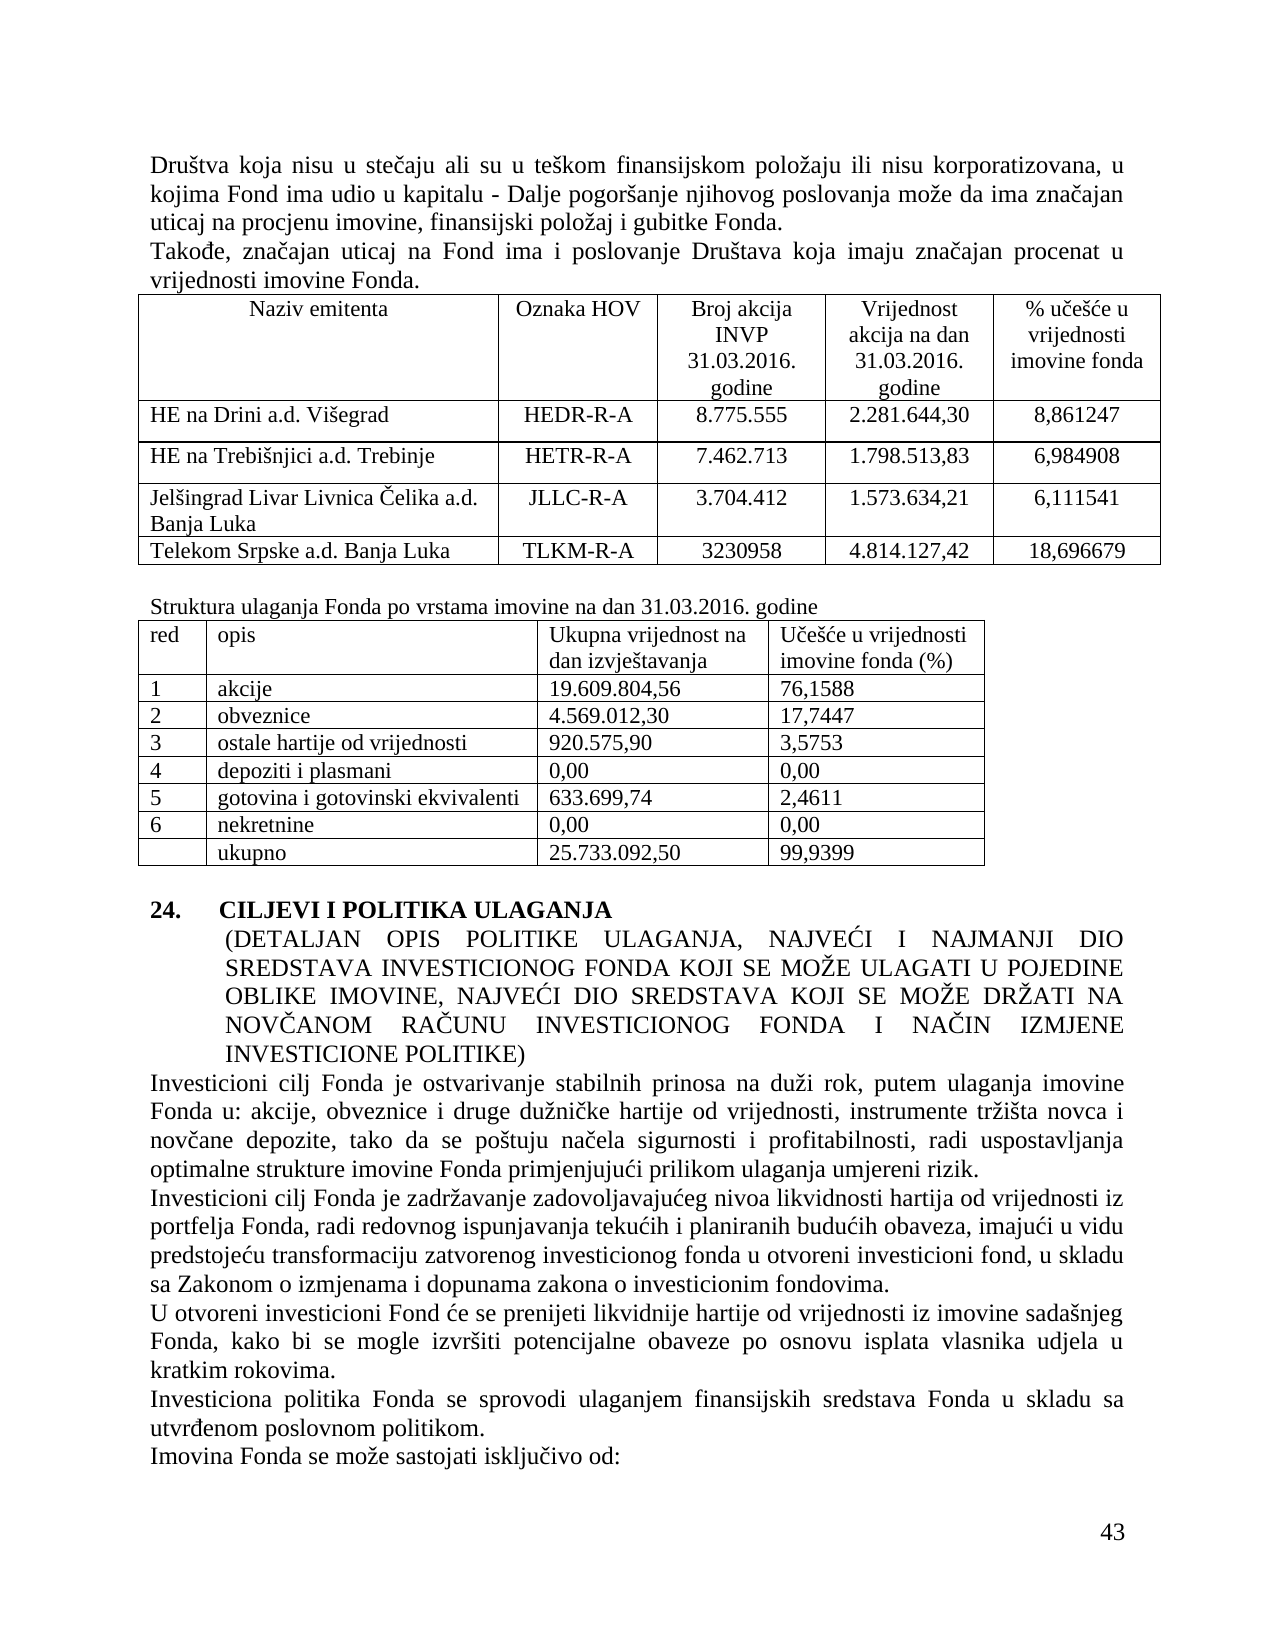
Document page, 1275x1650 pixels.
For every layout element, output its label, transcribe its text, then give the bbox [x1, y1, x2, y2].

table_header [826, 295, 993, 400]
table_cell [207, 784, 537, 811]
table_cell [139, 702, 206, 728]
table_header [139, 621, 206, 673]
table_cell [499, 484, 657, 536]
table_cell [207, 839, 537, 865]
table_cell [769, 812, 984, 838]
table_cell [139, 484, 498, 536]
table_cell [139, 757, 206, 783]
text Investicioni cilj Fonda je ostvarivanje stabilnih prinosa na duži rok, putem ulaganja imovine Fonda u: akcije, obveznice i druge dužničke hartije od vrijednosti, instrumente tržišta novca i novčane depozite, tako da se poštuju načela sigurnosti i profitabilnosti, radi uspostavljanja optimalne strukture imovine Fonda primjenjujući prilikom ulaganja umjereni rizik. [150, 1068, 1125, 1183]
text Struktura ulaganja Fonda po vrstama imovine na dan 31.03.2016. godine [150, 593, 1125, 620]
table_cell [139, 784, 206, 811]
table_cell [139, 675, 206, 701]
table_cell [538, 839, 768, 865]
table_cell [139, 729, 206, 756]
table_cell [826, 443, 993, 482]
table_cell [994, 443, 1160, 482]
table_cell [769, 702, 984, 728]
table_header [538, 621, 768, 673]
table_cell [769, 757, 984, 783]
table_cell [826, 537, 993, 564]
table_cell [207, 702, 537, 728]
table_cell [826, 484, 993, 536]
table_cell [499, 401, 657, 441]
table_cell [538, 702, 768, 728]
text U otvoreni investicioni Fond će se prenijeti likvidnije hartije od vrijednosti iz imovine sadašnjeg Fonda, kako bi se mogle izvršiti potencijalne obaveze po osnovu isplata vlasnika udjela u kratkim rokovima. [150, 1298, 1125, 1384]
text Društva koja nisu u stečaju ali su u teškom finansijskom položaju ili nisu korporatizovana, u kojima Fond ima udio u kapitalu - Dalje pogoršanje njihovog poslovanja može da ima značajan uticaj na procjenu imovine, finansijski položaj i gubitke Fonda. [150, 150, 1125, 236]
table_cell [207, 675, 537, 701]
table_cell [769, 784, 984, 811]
text Investicioni cilj Fonda je zadržavanje zadovoljavajućeg nivoa likvidnosti hartija od vrijednosti iz portfelja Fonda, radi redovnog ispunjavanja tekućih i planiranih budućih obaveza, imajući u vidu predstojeću transformaciju zatvorenog investicionog fonda u otvoreni investicioni fond, u skladu sa Zakonom o izmjenama i dopunama zakona o investicionim fondovima. [150, 1183, 1125, 1298]
text Imovina Fonda se može sastojati isključivo od: [150, 1441, 1125, 1470]
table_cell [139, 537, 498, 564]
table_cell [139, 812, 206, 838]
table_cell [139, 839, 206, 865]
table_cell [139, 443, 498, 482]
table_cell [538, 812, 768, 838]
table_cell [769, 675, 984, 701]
text Takođe, značajan uticaj na Fond ima i poslovanje Društava koja imaju značajan procenat u vrijednosti imovine Fonda. [150, 236, 1125, 294]
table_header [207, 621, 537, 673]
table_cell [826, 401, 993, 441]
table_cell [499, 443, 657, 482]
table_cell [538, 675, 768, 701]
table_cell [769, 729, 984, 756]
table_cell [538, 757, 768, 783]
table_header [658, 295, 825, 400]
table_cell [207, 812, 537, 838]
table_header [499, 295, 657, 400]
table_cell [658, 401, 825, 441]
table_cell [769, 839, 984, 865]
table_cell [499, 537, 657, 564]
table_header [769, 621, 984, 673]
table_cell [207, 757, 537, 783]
text Investiciona politika Fonda se sprovodi ulaganjem finansijskih sredstava Fonda u skladu sa utvrđenom poslovnom politikom. [150, 1384, 1125, 1441]
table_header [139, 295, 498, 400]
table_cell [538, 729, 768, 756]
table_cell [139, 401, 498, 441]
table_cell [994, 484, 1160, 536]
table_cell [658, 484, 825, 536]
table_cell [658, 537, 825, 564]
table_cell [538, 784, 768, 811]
list (DETALJAN OPIS POLITIKE ULAGANJA, NAJVEĆI I NAJMANJI DIO SREDSTAVA INVESTICIONOG FONDA KOJI SE MOŽE ULAGATI U POJEDINE OBLIKE IMOVINE, NAJVEĆI DIO SREDSTAVA KOJI SE MOŽE DRŽATI NA NOVČANOM RAČUNU INVESTICIONOG FONDA I NAČIN IZMJENE INVESTICIONE POLITIKE) [225, 924, 1125, 1068]
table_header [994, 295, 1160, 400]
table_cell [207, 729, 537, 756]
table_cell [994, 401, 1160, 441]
list CILJEVI I POLITIKA ULAGANJA [150, 895, 1125, 924]
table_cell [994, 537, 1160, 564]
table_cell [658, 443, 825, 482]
